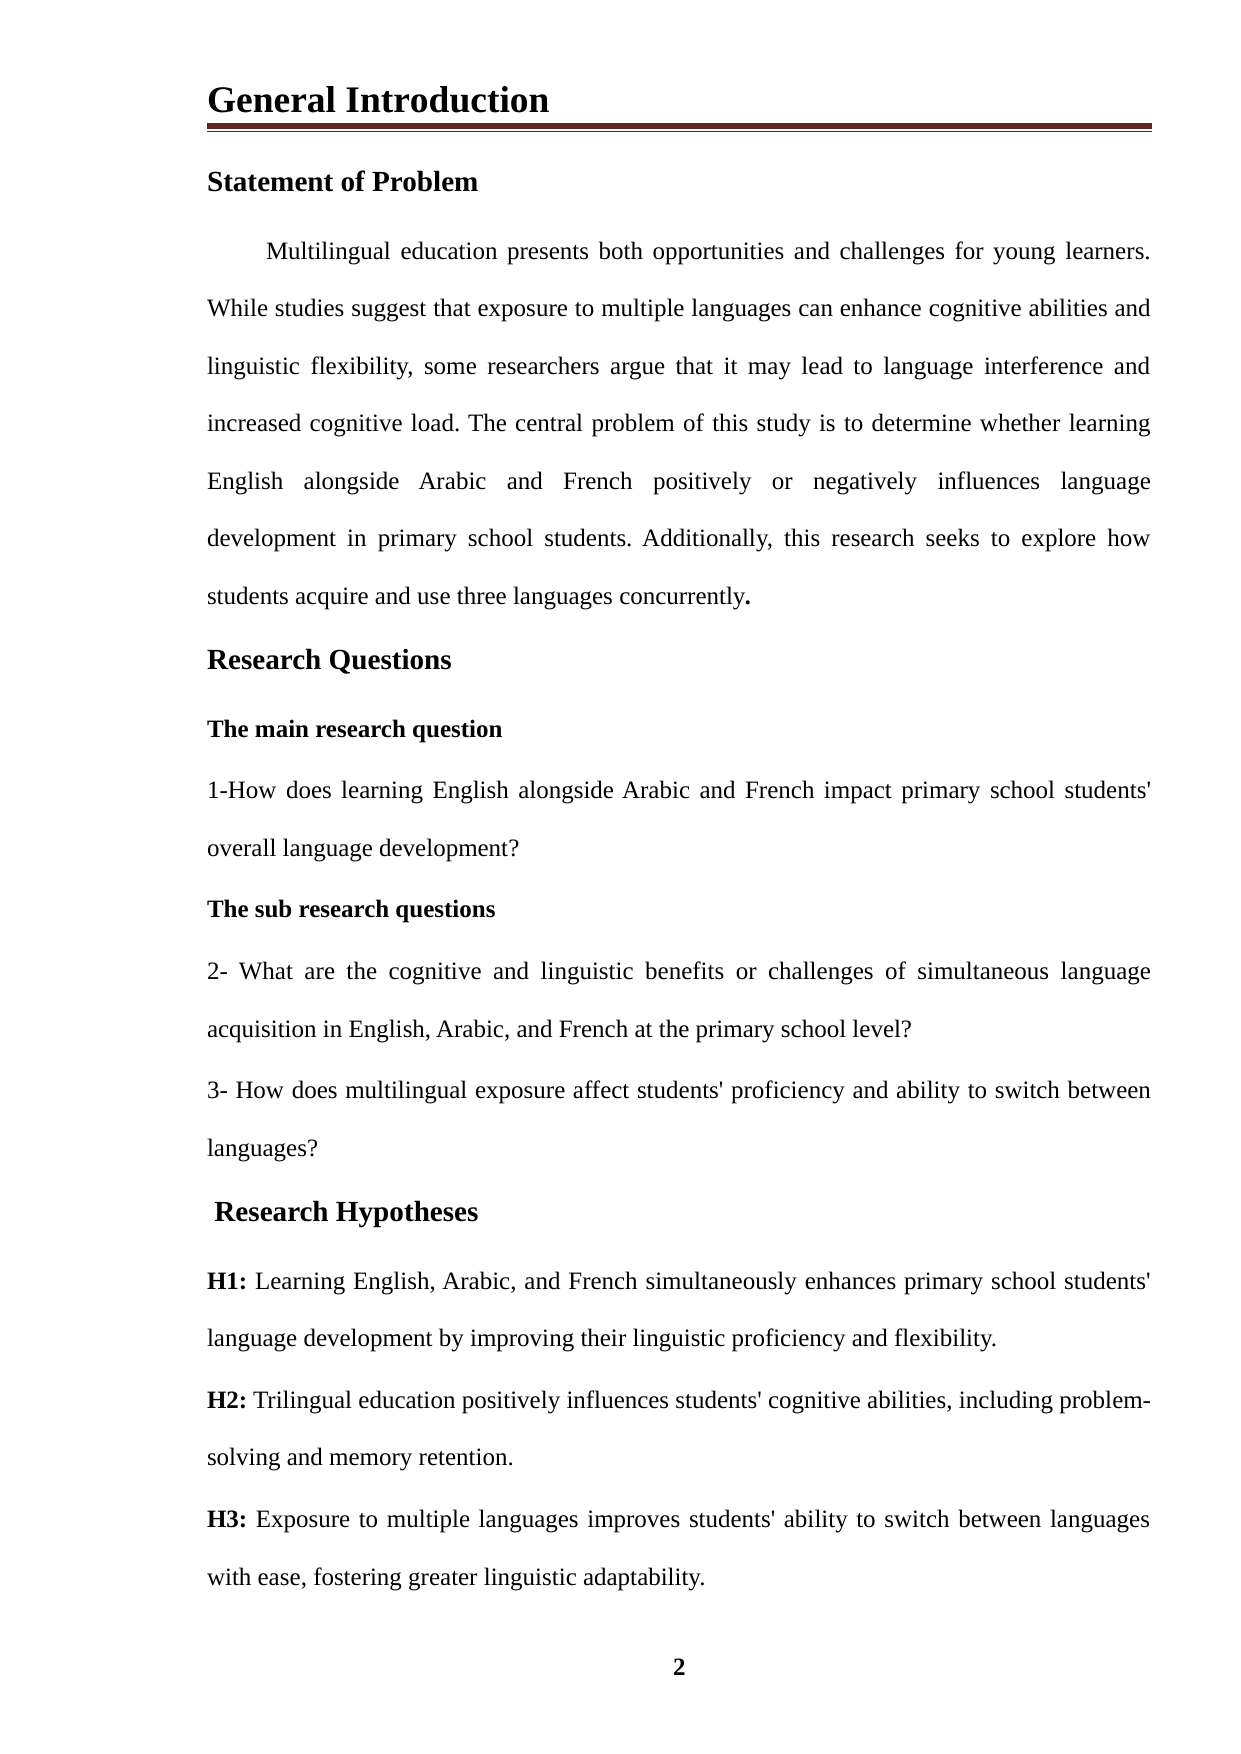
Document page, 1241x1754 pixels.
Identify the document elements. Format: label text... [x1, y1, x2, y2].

text Multilingual education presents both opportunities and challenges for young learners. While studies suggest that exposure to multiple languages can enhance cognitive abilities and linguistic flexibility, some researchers argue that it may lead to language interference and increased cognitive load. The central problem of this study is to determine whether learning English alongside Arabic and French positively or negatively influences language development in primary school students. Additionally, this research seeks to explore how students acquire and use three languages concurrently. [207, 236, 1152, 609]
text Research Questions [207, 642, 1152, 676]
text Research Hypotheses [207, 1194, 1152, 1228]
text H2: Trilingual education positively influences students' cognitive abilities, including problem-solving and memory retention. [207, 1385, 1152, 1471]
text 2- What are the cognitive and linguistic benefits or challenges of simultaneous language acquisition in English, Arabic, and French at the primary school level? [207, 956, 1152, 1042]
text 3- How does multilingual exposure affect students' proficiency and ability to switch between languages? [207, 1075, 1152, 1162]
text The sub research questions [207, 894, 1152, 923]
text The main research question [207, 714, 1152, 742]
text 1-How does learning English alongside Arabic and French impact primary school students' overall language development? [207, 775, 1152, 862]
text H3: Exposure to multiple languages improves students' ability to switch between languages with ease, fostering greater linguistic adaptability. [207, 1504, 1152, 1590]
text Statement of Problem [207, 164, 1152, 198]
text H1: Learning English, Arabic, and French simultaneously enhances primary school students' language development by improving their linguistic proficiency and flexibility. [207, 1266, 1152, 1352]
